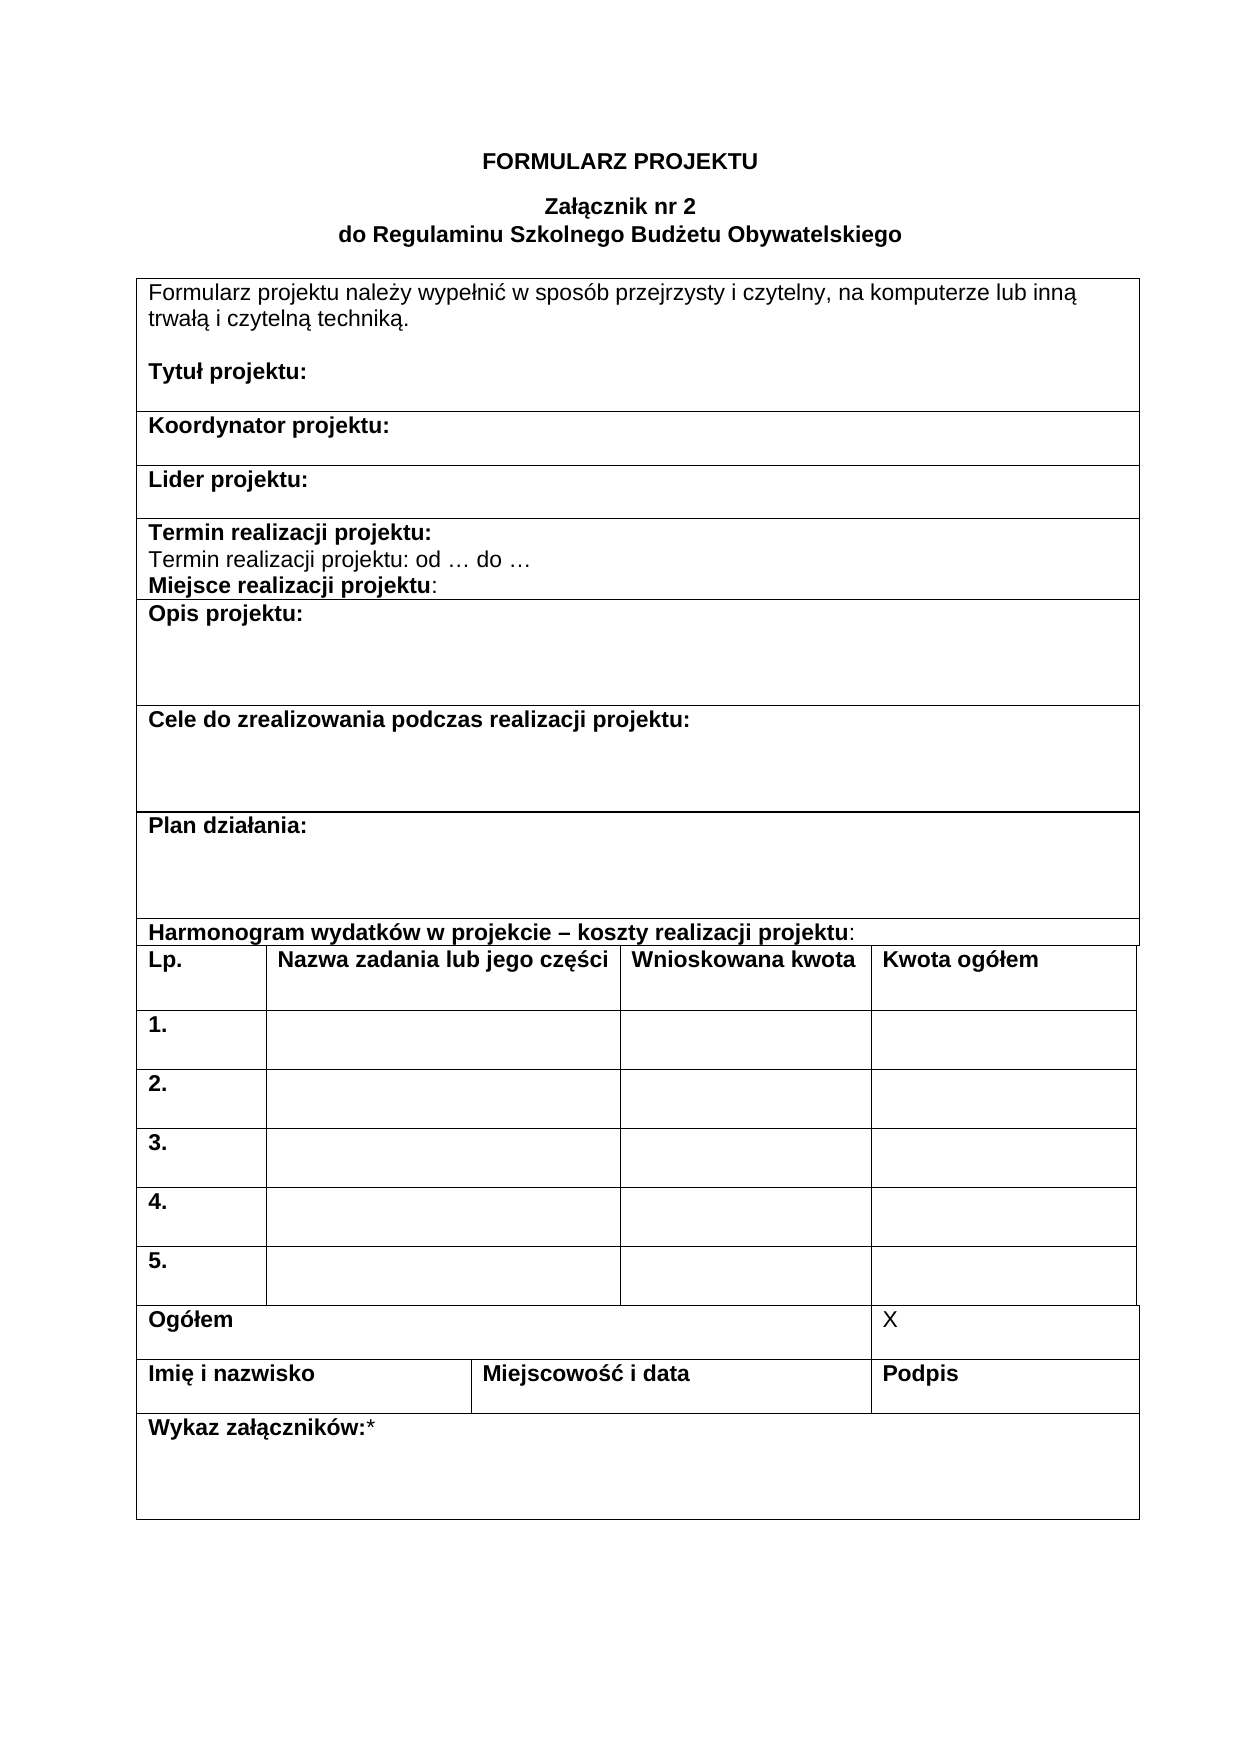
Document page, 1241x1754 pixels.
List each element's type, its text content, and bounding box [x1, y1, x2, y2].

table_cell [267, 1011, 620, 1069]
table_cell Harmonogram wydatków w projekcie – koszty realizacji projektu: [137, 919, 1139, 945]
table_cell [872, 1129, 1136, 1187]
table_cell 1. [137, 1011, 266, 1069]
table_cell Wnioskowana kwota [621, 946, 871, 1010]
table_cell [872, 1247, 1136, 1305]
table_cell [621, 1011, 871, 1069]
table_header Formularz projektu należy wypełnić w sposób przejrzysty i czytelny, na komputerze lub inną trwałą i czytelną techniką. Tytuł projektu: [137, 279, 1139, 411]
table_cell [872, 1188, 1136, 1246]
table_cell [267, 1188, 620, 1246]
table_cell Ogółem [137, 1306, 871, 1359]
table_cell [872, 1011, 1136, 1069]
table_cell Podpis [872, 1360, 1139, 1413]
table_cell Wykaz załączników:* [137, 1414, 1139, 1519]
table_cell 4. [137, 1188, 266, 1246]
table_cell [872, 1070, 1136, 1128]
table_cell 2. [137, 1070, 266, 1128]
table_cell Nazwa zadania lub jego części [267, 946, 620, 1010]
table_cell Imię i nazwisko [137, 1360, 471, 1413]
table_cell Lider projektu: [137, 466, 1139, 518]
table_cell Plan działania: [137, 813, 1139, 918]
table_cell Miejscowość i data [472, 1360, 871, 1413]
table_cell [621, 1129, 871, 1187]
table_cell Koordynator projektu: [137, 412, 1139, 464]
table_cell [621, 1188, 871, 1246]
text Załącznik nr 2 [148, 193, 1093, 219]
table_cell Termin realizacji projektu: Termin realizacji projektu: od … do … Miejsce realizacji projektu: [137, 519, 1139, 598]
table_cell [267, 1247, 620, 1305]
table_cell 3. [137, 1129, 266, 1187]
text FORMULARZ PROJEKTU [148, 148, 1093, 174]
table_cell Cele do zrealizowania podczas realizacji projektu: [137, 706, 1139, 811]
table_cell Opis projektu: [137, 600, 1139, 705]
text do Regulaminu Szkolnego Budżetu Obywatelskiego [148, 221, 1093, 247]
table_cell X [872, 1306, 1139, 1359]
table_cell [267, 1070, 620, 1128]
table_cell [621, 1070, 871, 1128]
table_cell Kwota ogółem [872, 946, 1136, 1010]
table_cell [621, 1247, 871, 1305]
table_cell 5. [137, 1247, 266, 1305]
table_cell Lp. [137, 946, 266, 1010]
table_cell [267, 1129, 620, 1187]
